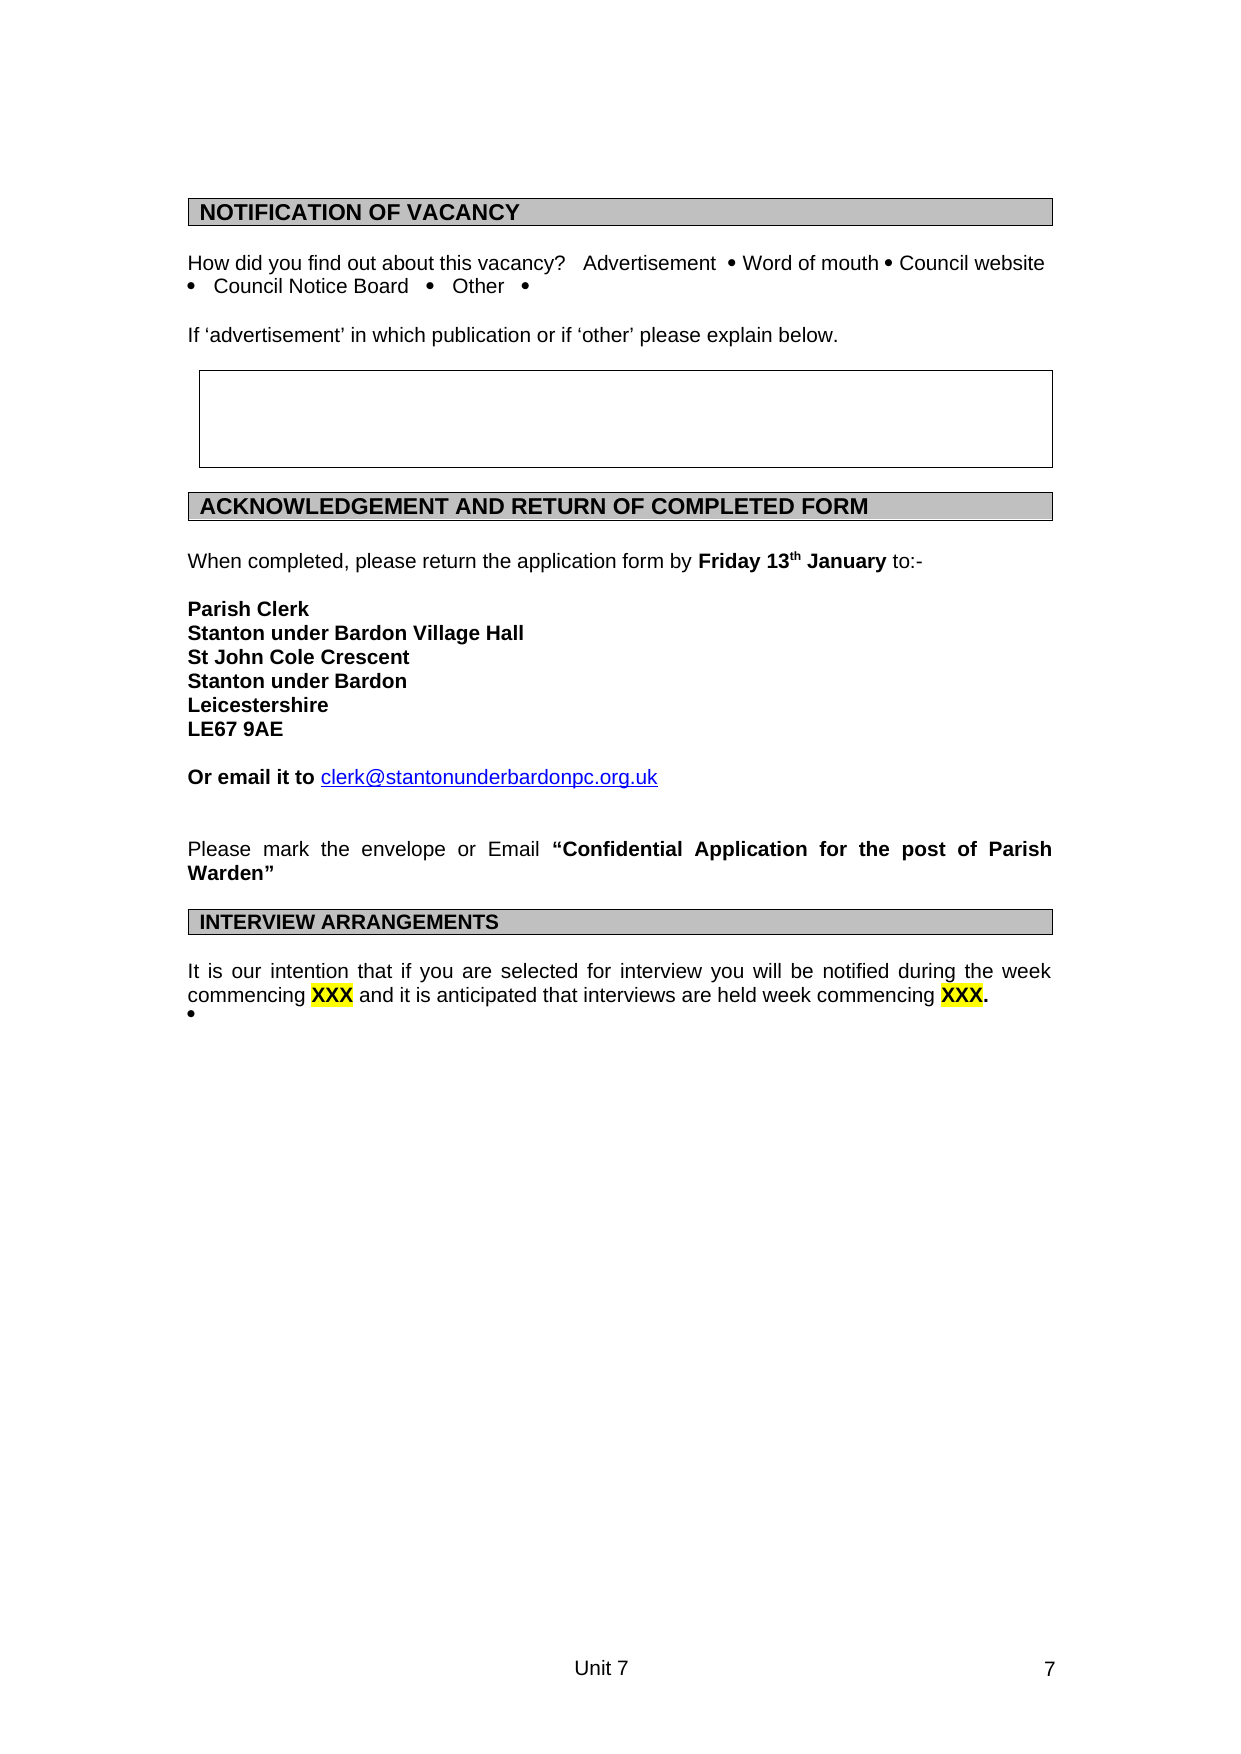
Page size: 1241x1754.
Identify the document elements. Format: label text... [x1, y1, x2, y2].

text When completed, please return the application form by Friday 13th January to:- [187, 549, 1053, 573]
text How did you find out about this vacancy? Advertisement Word of mouth Council website Council Notice Board Other [187, 250, 1053, 298]
table_header INTERVIEW ARRANGEMENTS [189, 910, 1052, 934]
table_header [200, 371, 1052, 467]
text Stanton under Bardon [187, 669, 1053, 693]
text Please mark the envelope or Email “Confidential Application for the post of Parish Warden” [187, 837, 1053, 885]
text If ‘advertisement’ in which publication or if ‘other’ please explain below. [187, 322, 1053, 346]
table_header ACKNOWLEDGEMENT RETURN OF COMPLETED [189, 493, 1052, 519]
text Or email it to clerk@stantonunderbardonpc.org.uk [187, 765, 1053, 789]
text It is our intention that if you are selected for interview you will be notified during the week commencing XXX and it is anticipated that interviews are held week commencing XXX. [187, 959, 1053, 1007]
text St John Cole Crescent [187, 645, 1053, 669]
text Parish Clerk [187, 597, 1053, 621]
table_header NOTIFICATION OF VACANCY [189, 199, 1052, 225]
text LE67 9AE [187, 717, 1053, 741]
text Stanton under Bardon Village Hall [187, 621, 1053, 645]
text Leicestershire [187, 693, 1053, 717]
